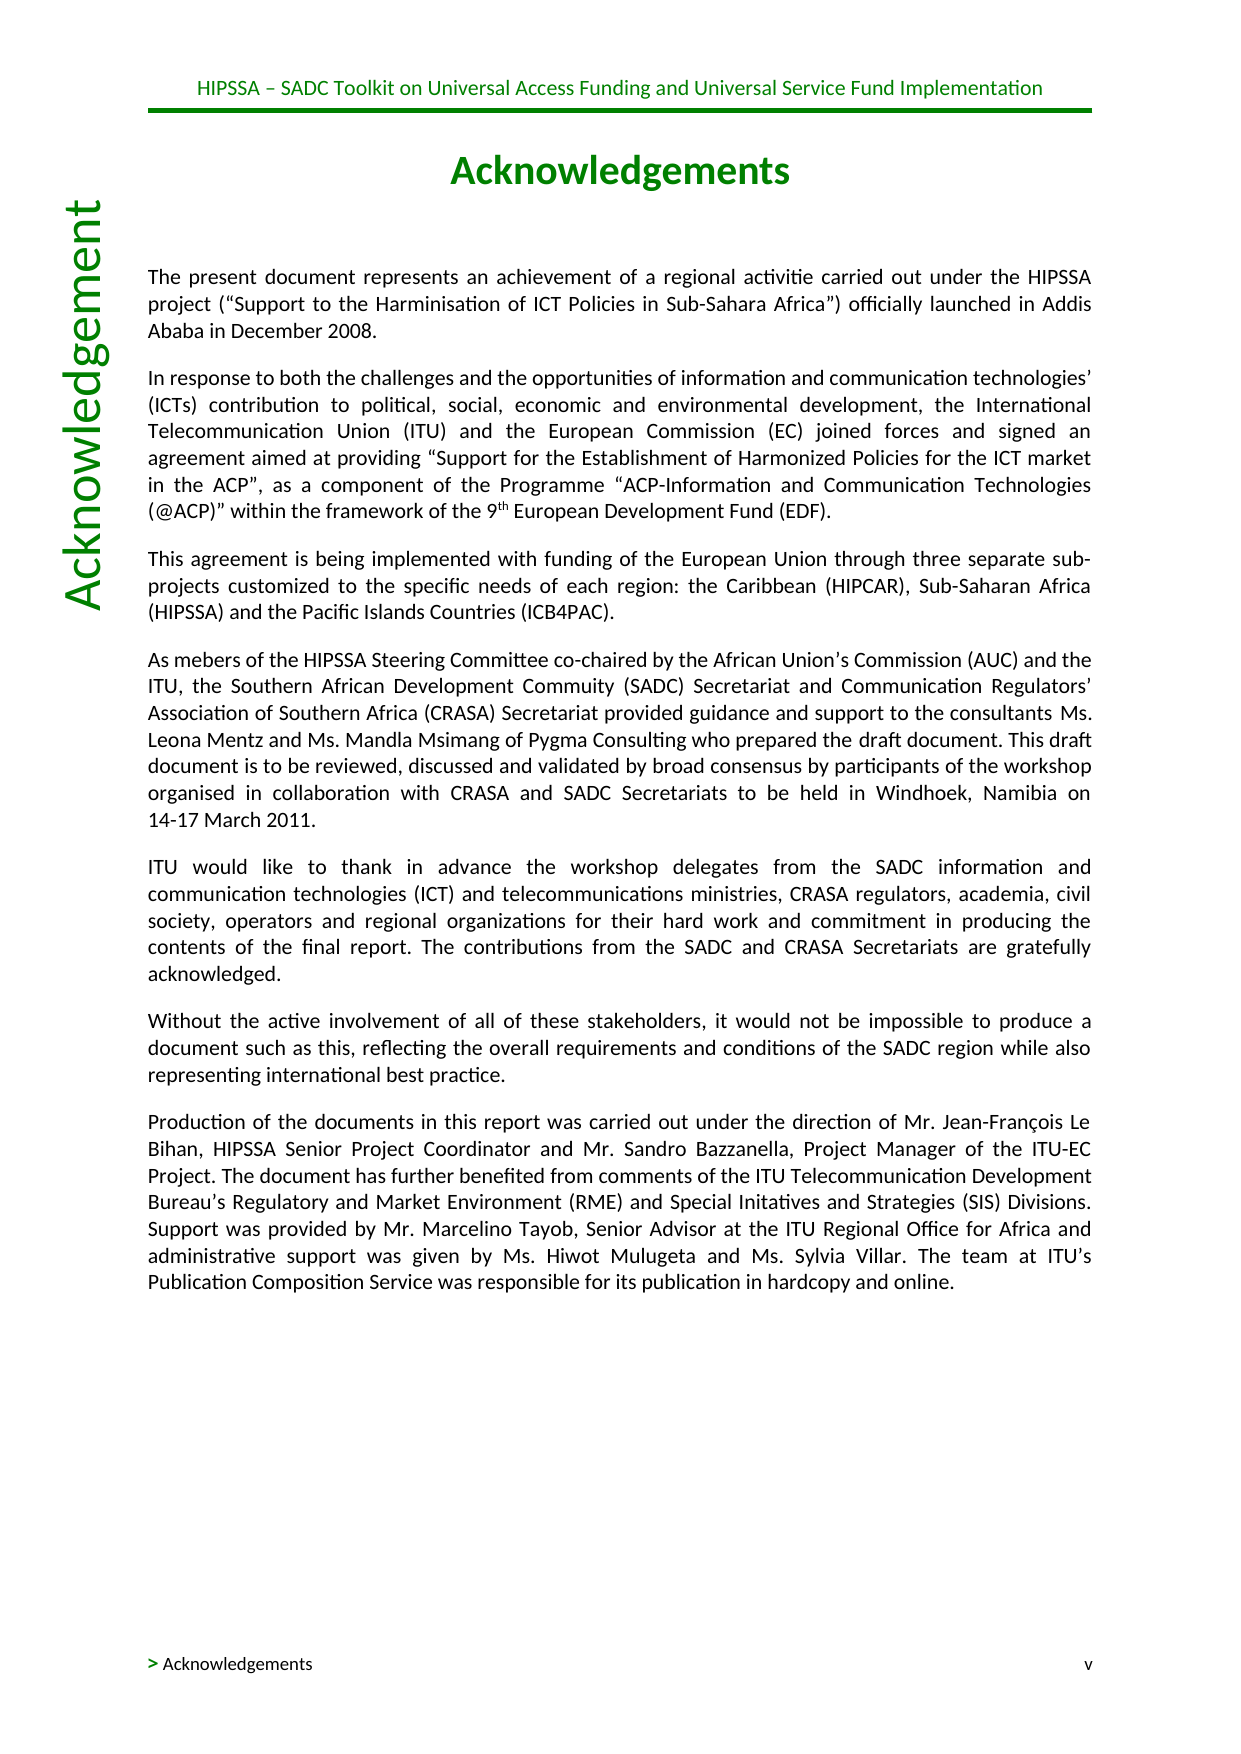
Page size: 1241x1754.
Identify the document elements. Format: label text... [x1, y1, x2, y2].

text As mebers of the HIPSSA Steering Committee co-chaired by the African Union’s Commission (AUC) and the ITU, the Southern African Development Commuity (SADC) Secretariat and Communication Regulators’ Association of Southern Africa (CRASA) Secretariat provided guidance and support to the consultants Ms. Leona Mentz and Ms. Mandla Msimang of Pygma Consulting who prepared the draft document. This draft document is to be reviewed, discussed and validated by broad consensus by participants of the workshop organised in collaboration with CRASA and SADC Secretariats to be held in Windhoek, Namibia on 14-17 March 2011. [148, 646, 1092, 833]
text ITU would like to thank in advance the workshop delegates from the SADC information and communication technologies (ICT) and telecommunications ministries, CRASA regulators, academia, civil society, operators and regional organizations for their hard work and commitment in producing the contents of the final report. The contributions from the SADC and CRASA Secretariats are gratefully acknowledged. [148, 853, 1092, 987]
text In response to both the challenges and the opportunities of information and communication technologies’ (ICTs) contribution to political, social, economic and environmental development, the International Telecommunication Union (ITU) and the European Commission (EC) joined forces and signed an agreement aimed at providing “Support for the Establishment of Harmonized Policies for the ICT market in the ACP”, as a component of the Programme “ACP-Information and Communication Technologies (@ACP)” within the framework of the 9th European Development Fund (EDF). [148, 364, 1092, 524]
title Acknowledgements [148, 144, 1092, 195]
text The present document represents an achievement of a regional activitie carried out under the HIPSSA project (“Support to the Harminisation of ICT Policies in Sub-Sahara Africa”) officially launched in Addis Ababa in December 2008. [148, 263, 1092, 343]
text Production of the documents in this report was carried out under the direction of Mr. Jean-François Le Bihan, HIPSSA Senior Project Coordinator and Mr. Sandro Bazzanella, Project Manager of the ITU-EC Project. The document has further benefited from comments of the ITU Telecommunication Development Bureau’s Regulatory and Market Environment (RME) and Special Initatives and Strategies (SIS) Divisions. Support was provided by Mr. Marcelino Tayob, Senior Advisor at the ITU Regional Office for Africa and administrative support was given by Ms. Hiwot Mulugeta and Ms. Sylvia Villar. The team at ITU’s Publication Composition Service was responsible for its publication in hardcopy and online. [148, 1108, 1092, 1295]
text This agreement is being implemented with funding of the European Union through three separate sub-projects customized to the specific needs of each region: the Caribbean (HIPCAR), Sub-Saharan Africa (HIPSSA) and the Pacific Islands Countries (ICB4PAC). [148, 545, 1092, 625]
text Without the active involvement of all of these stakeholders, it would not be impossible to produce a document such as this, reflecting the overall requirements and conditions of the SADC region while also representing international best practice. [148, 1008, 1092, 1088]
